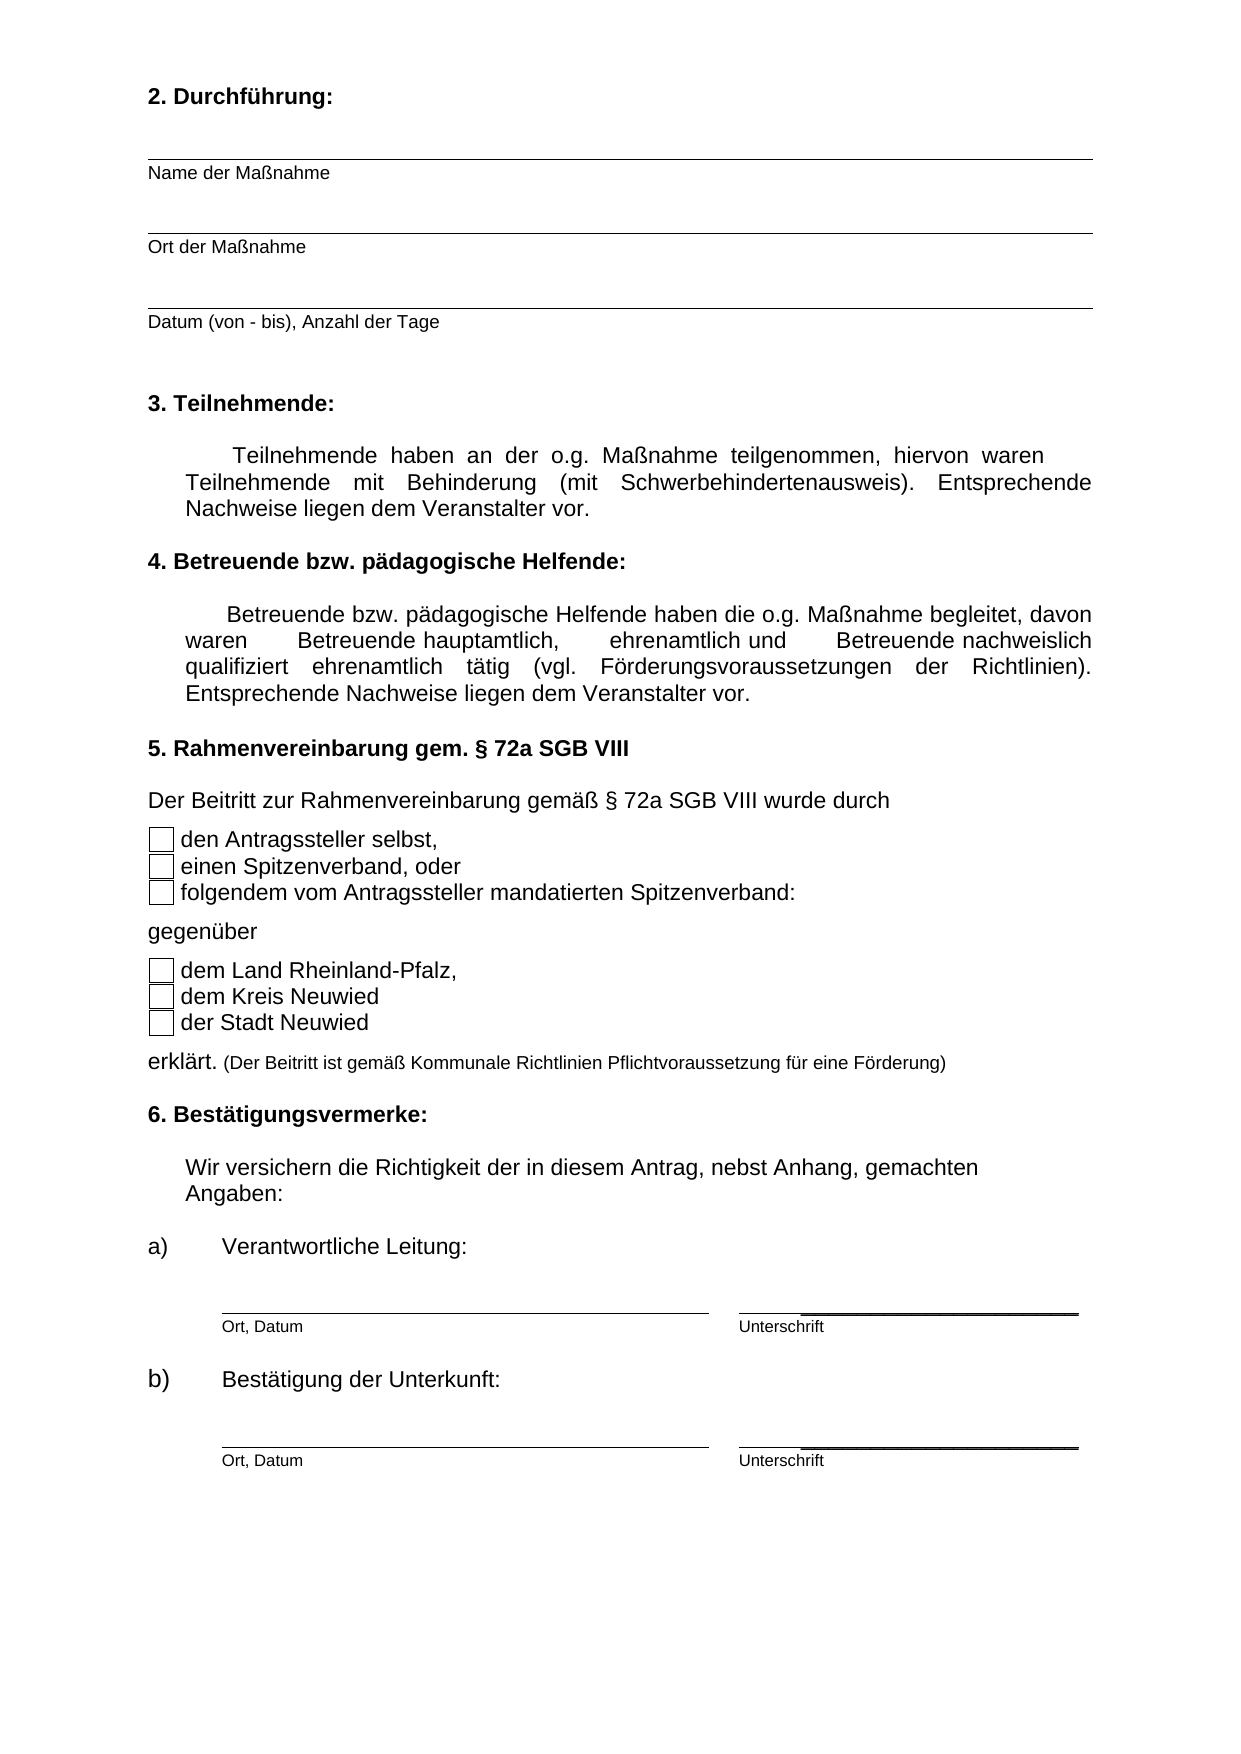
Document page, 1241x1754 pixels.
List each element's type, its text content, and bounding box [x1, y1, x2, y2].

text den Antragssteller selbst, [148, 826, 1092, 853]
subtitle Ort der Maßnahme [148, 236, 1092, 258]
text ____________________ [148, 1288, 1092, 1317]
text einen Spitzenverband, oder [148, 853, 1092, 879]
text Der Beitritt zur Rahmenvereinbarung gemäß § 72a SGB VIII wurde durch [148, 787, 1092, 814]
text Ort, Datum Unterschrift [148, 1317, 1092, 1336]
text Datum (von - bis), Anzahl der Tage [148, 311, 1092, 332]
text Ort, Datum Unterschrift [148, 1451, 1092, 1470]
text dem Kreis Neuwied [148, 983, 1092, 1009]
text 3. Teilnehmende: [148, 390, 1092, 416]
text a) Verantwortliche Leitung: [148, 1233, 1092, 1259]
text erklärt. (Der Beitritt ist gemäß Kommunale Richtlinien Pflichtvoraussetzung für eine Förderung) [148, 1048, 1092, 1074]
text der Stadt Neuwied [148, 1009, 1092, 1036]
text Betreuende bzw. pädagogische Helfende haben die o.g. Maßnahme begleitet, davon waren Betreuende hauptamtlich, ehrenamtlich und Betreuende nachweislich qualifiziert ehrenamtlich tätig (vgl. Förderungsvoraussetzungen der Richtlinien). Entsprechende Nachweise liegen dem Veranstalter vor. [185, 601, 1092, 706]
text 5. Rahmenvereinbarung gem. § 72a SGB VIII [148, 735, 1092, 761]
text b) Bestätigung der Unterkunft: [148, 1364, 1092, 1393]
subtitle Name der Maßnahme [148, 162, 1092, 183]
text dem Land Rheinland-Pfalz, [148, 957, 1092, 983]
text folgendem vom Antragssteller mandatierten Spitzenverband: [148, 879, 1092, 905]
text 2. Durchführung: [148, 83, 1092, 109]
text Angaben: [185, 1180, 1092, 1206]
text Wir versichern die Richtigkeit der in diesem Antrag, nebst Anhang, gemachten [185, 1154, 1092, 1180]
text 6. Bestätigungsvermerke: [148, 1101, 1092, 1127]
text 4. Betreuende bzw. pädagogische Helfende: [148, 548, 1092, 574]
text gegenüber [148, 918, 1092, 944]
text ____________________ [148, 1422, 1092, 1451]
text Teilnehmende haben an der o.g. Maßnahme teilgenommen, hiervon waren Teilnehmende mit Behinderung (mit Schwerbehindertenausweis). Entsprechende Nachweise liegen dem Veranstalter vor. [185, 442, 1092, 521]
